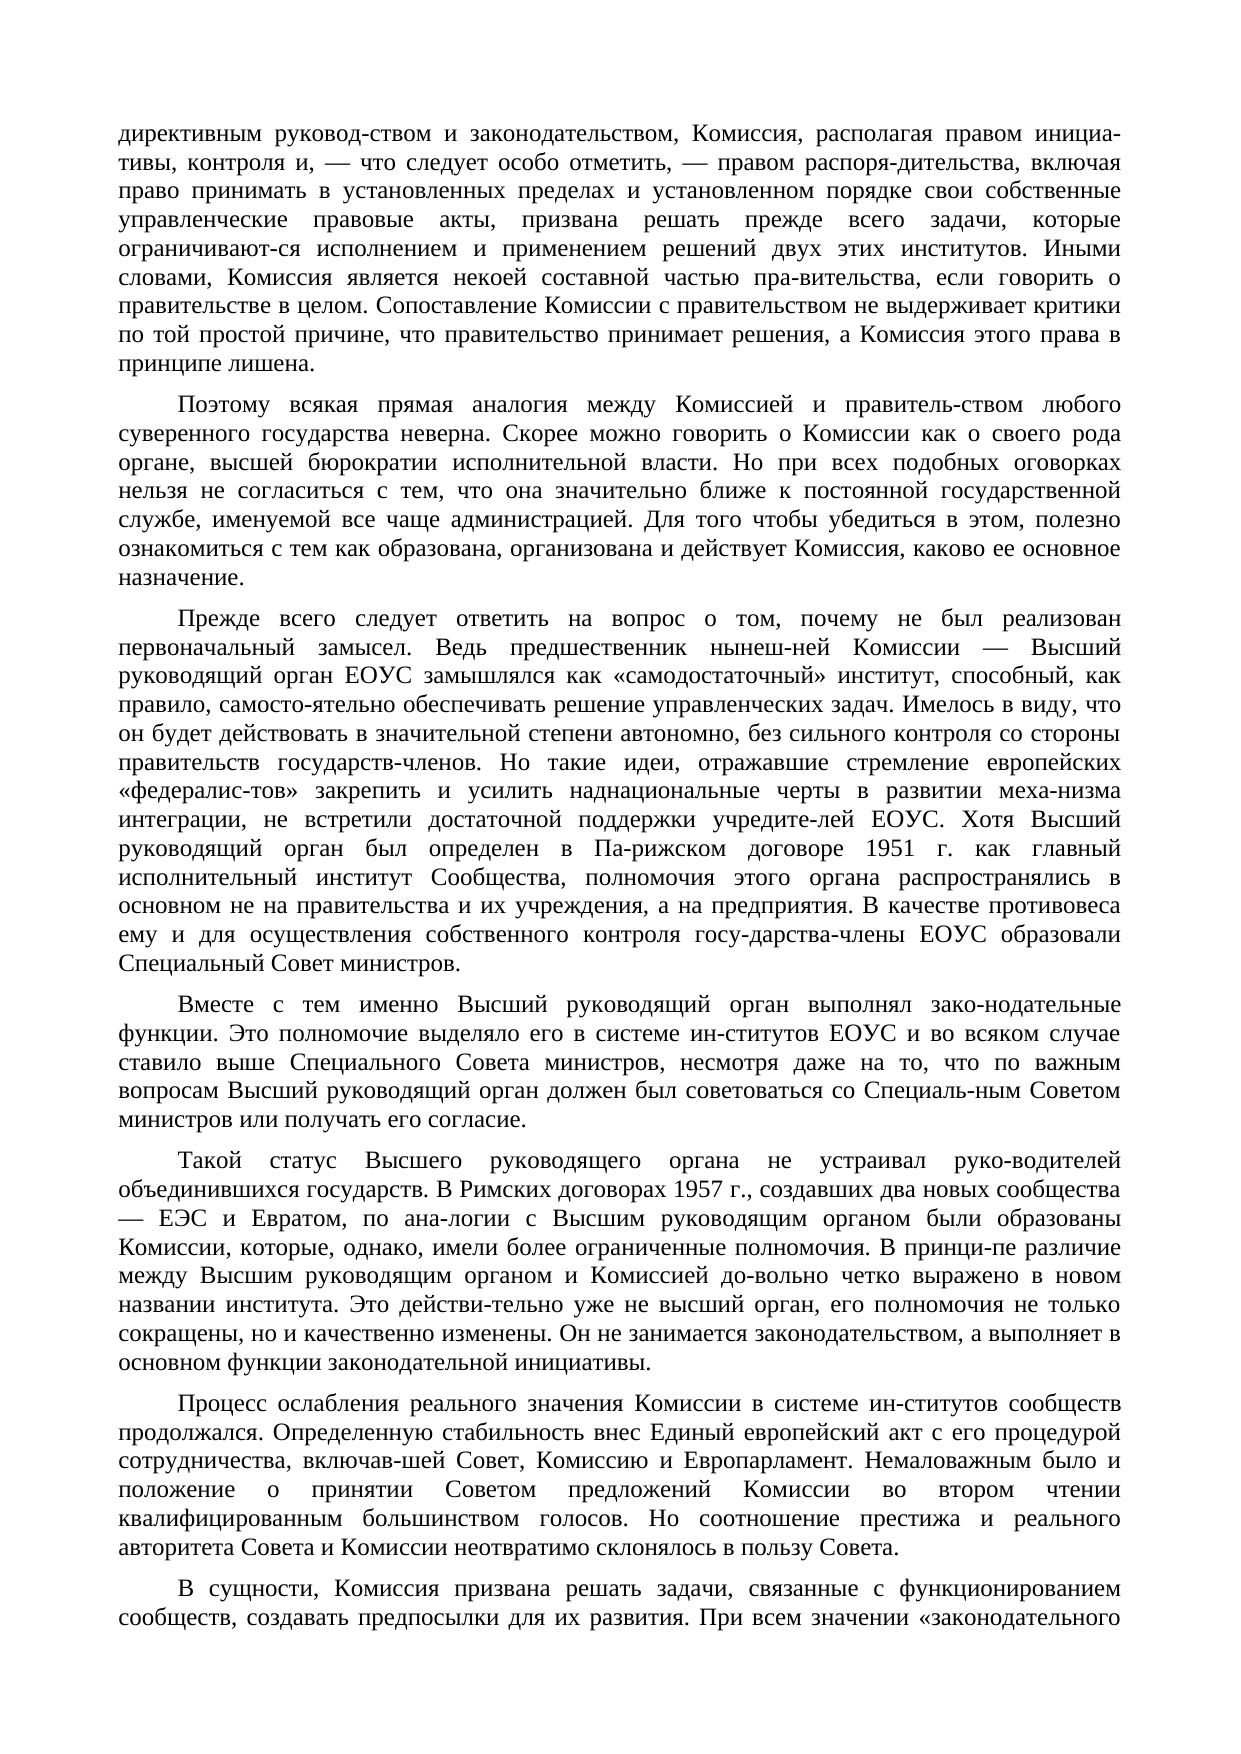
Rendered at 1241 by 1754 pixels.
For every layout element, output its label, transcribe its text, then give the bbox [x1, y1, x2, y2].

text Прежде всего следует ответить на вопрос о том, почему не был реализован первоначальный замысел. Ведь предшественник нынеш-ней Комиссии — Высший руководящий орган ЕОУС замышлялся как «самодостаточный» институт, способный, как правило, самосто-ятельно обеспечивать решение управленческих задач. Имелось в виду, что он будет действовать в значительной степени автономно, без сильного контроля со стороны правительств государств-членов. Но такие идеи, отражавшие стремление европейских «федералис-тов» закрепить и усилить наднациональные черты в развитии меха-низма интеграции, не встретили достаточной поддержки учредите-лей ЕОУС. Хотя Высший руководящий орган был определен в Па-рижском договоре 1951 г. как главный исполнительный институт Сообщества, полномочия этого органа распространялись в основном не на правительства и их учреждения, а на предприятия. В качестве противовеса ему и для осуществления собственного контроля госу-дарства-члены ЕОУС образовали Специальный Совет министров. [118, 603, 1122, 977]
text Такой статус Высшего руководящего органа не устраивал руко-водителей объединившихся государств. В Римских договорах 1957 г., создавших два новых сообщества — ЕЭС и Евратом, по ана-логии с Высшим руководящим органом были образованы Комиссии, которые, однако, имели более ограниченные полномочия. В принци-пе различие между Высшим руководящим органом и Комиссией до-вольно четко выражено в новом названии института. Это действи-тельно уже не высший орган, его полномочия не только сокращены, но и качественно изменены. Он не занимается законодательством, а выполняет в основном функции законодательной инициативы. [118, 1146, 1122, 1376]
text Поэтому всякая прямая аналогия между Комиссией и правитель-ством любого суверенного государства неверна. Скорее можно говорить о Комиссии как о своего рода органе, высшей бюрократии исполнительной власти. Но при всех подобных оговорках нельзя не согласиться с тем, что она значительно ближе к постоянной государственной службе, именуемой все чаще администрацией. Для того чтобы убедиться в этом, полезно ознакомиться с тем как образована, организована и действует Комиссия, каково ее основное назначение. [118, 389, 1122, 591]
text Вместе с тем именно Высший руководящий орган выполнял зако-нодательные функции. Это полномочие выделяло его в системе ин-ститутов ЕОУС и во всяком случае ставило выше Специального Совета министров, несмотря даже на то, что по важным вопросам Высший руководящий орган должен был советоваться со Специаль-ным Советом министров или получать его согласие. [118, 989, 1122, 1133]
text Процесс ослабления реального значения Комиссии в системе ин-ститутов сообществ продолжался. Определенную стабильность внес Единый европейский акт с его процедурой сотрудничества, включав-шей Совет, Комиссию и Европарламент. Немаловажным было и положение о принятии Советом предложений Комиссии во втором чтении квалифицированным большинством голосов. Но соотношение престижа и реального авторитета Совета и Комиссии неотвратимо склонялось в пользу Совета. [118, 1388, 1122, 1561]
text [118, 1573, 1122, 1631]
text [118, 118, 1122, 377]
